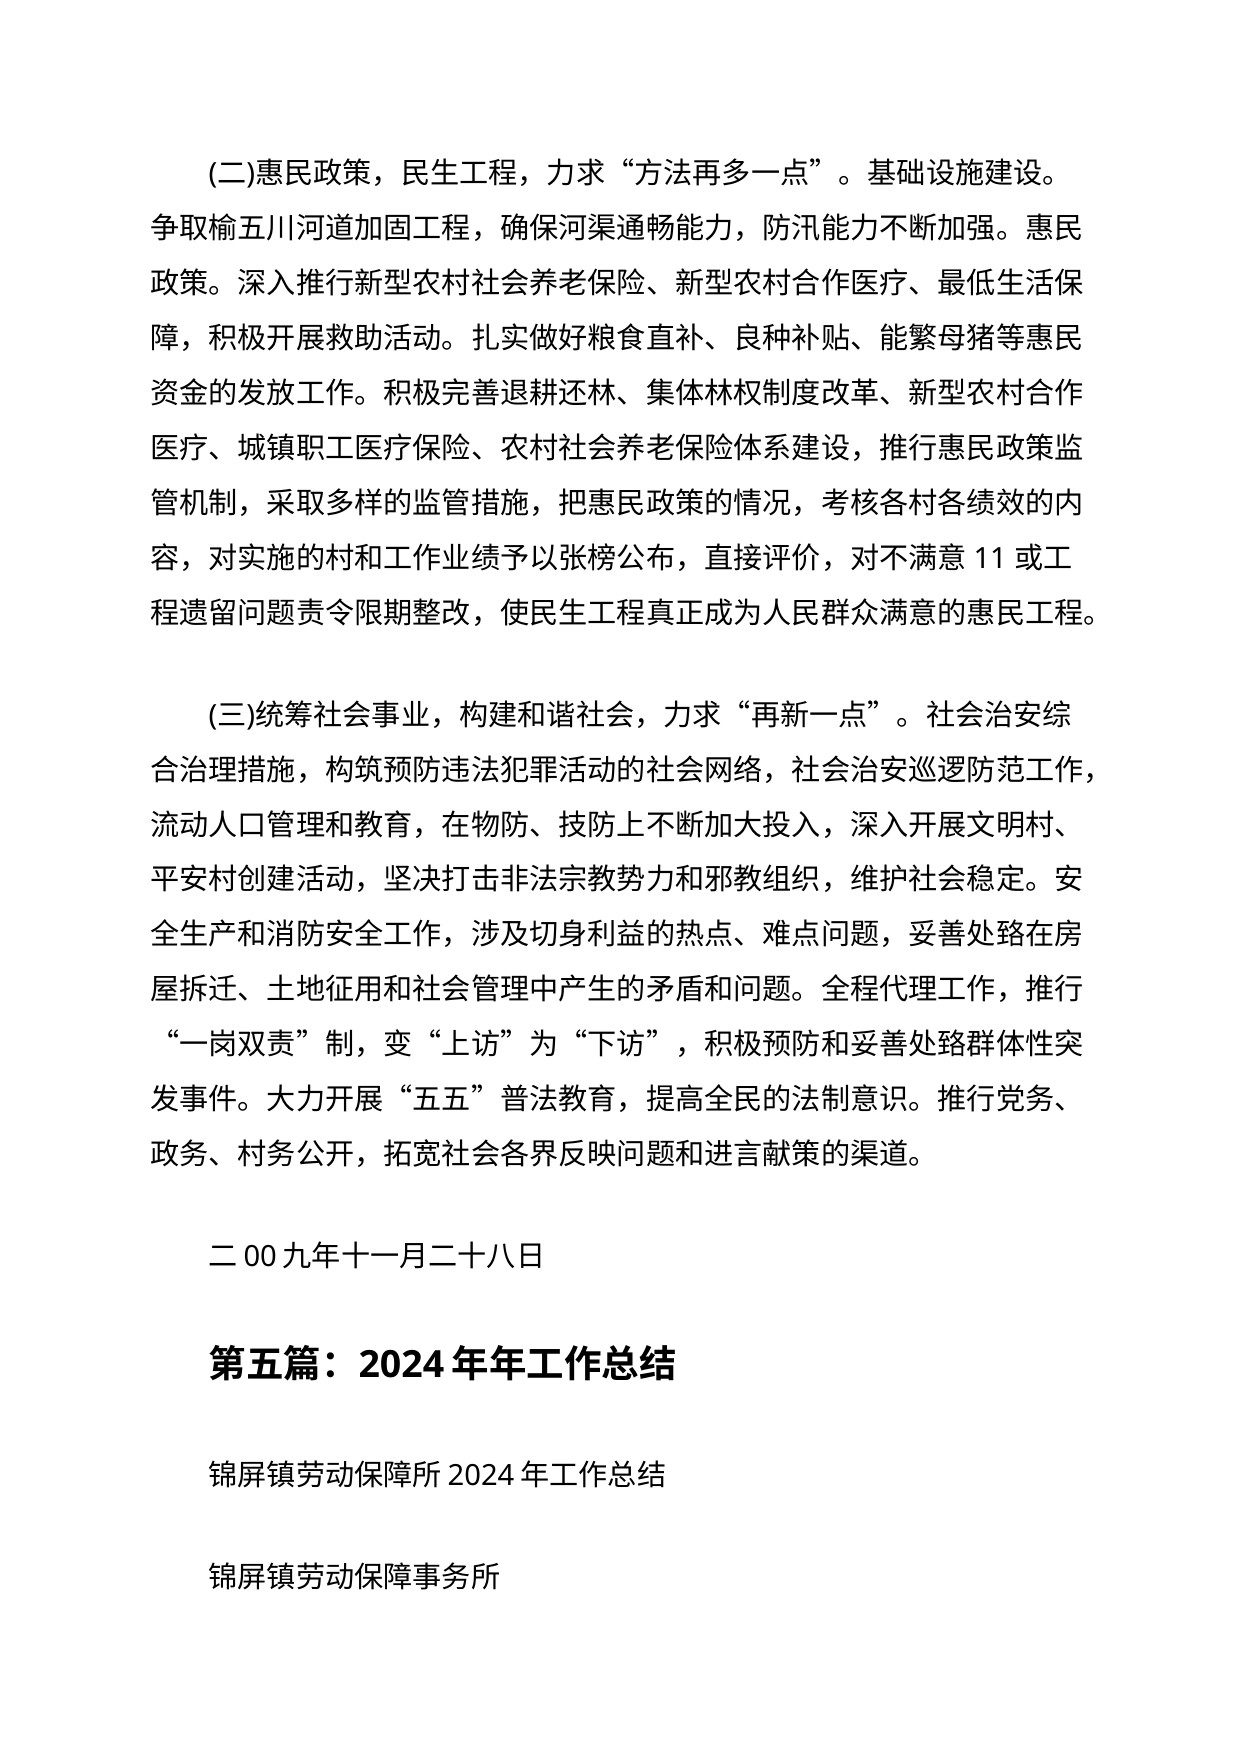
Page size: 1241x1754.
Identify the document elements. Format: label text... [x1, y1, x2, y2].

text (三)统筹社会事业，构建和谐社会，力求“再新一点”。社会治安综合治理措施，构筑预防违法犯罪活动的社会网络，社会治安巡逻防范工作，流动人口管理和教育，在物防、技防上不断加大投入，深入开展文明村、平安村创建活动，坚决打击非法宗教势力和邪教组织，维护社会稳定。安全生产和消防安全工作，涉及切身利益的热点、难点问题，妥善处臵在房屋拆迁、土地征用和社会管理中产生的矛盾和问题。全程代理工作，推行“一岗双责”制，变“上访”为“下访”，积极预防和妥善处臵群体性突发事件。大力开展“五五”普法教育，提高全民的法制意识。推行党务、政务、村务公开，拓宽社会各界反映问题和进言献策的渠道。 [150, 691, 1090, 1173]
text 二00九年十一月二十八日 [150, 1232, 1090, 1274]
text 锦屏镇劳动保障所2024年工作总结 [150, 1452, 1090, 1494]
text (二)惠民政策，民生工程，力求“方法再多一点”。基础设施建设。争取榆五川河道加固工程，确保河渠通畅能力，防汛能力不断加强。惠民政策。深入推行新型农村社会养老保险、新型农村合作医疗、最低生活保障，积极开展救助活动。扎实做好粮食直补、良种补贴、能繁母猪等惠民资金的发放工作。积极完善退耕还林、集体林权制度改革、新型农村合作医疗、城镇职工医疗保险、农村社会养老保险体系建设，推行惠民政策监管机制，采取多样的监管措施，把惠民政策的情况，考核各村各绩效的内容，对实施的村和工作业绩予以张榜公布，直接评价，对不满意 11 或工程遗留问题责令限期整改，使民生工程真正成为人民群众满意的惠民工程。 [150, 150, 1090, 632]
text 锦屏镇劳动保障事务所 [150, 1554, 1090, 1596]
text 第五篇：2024年年工作总结 [150, 1334, 1090, 1389]
